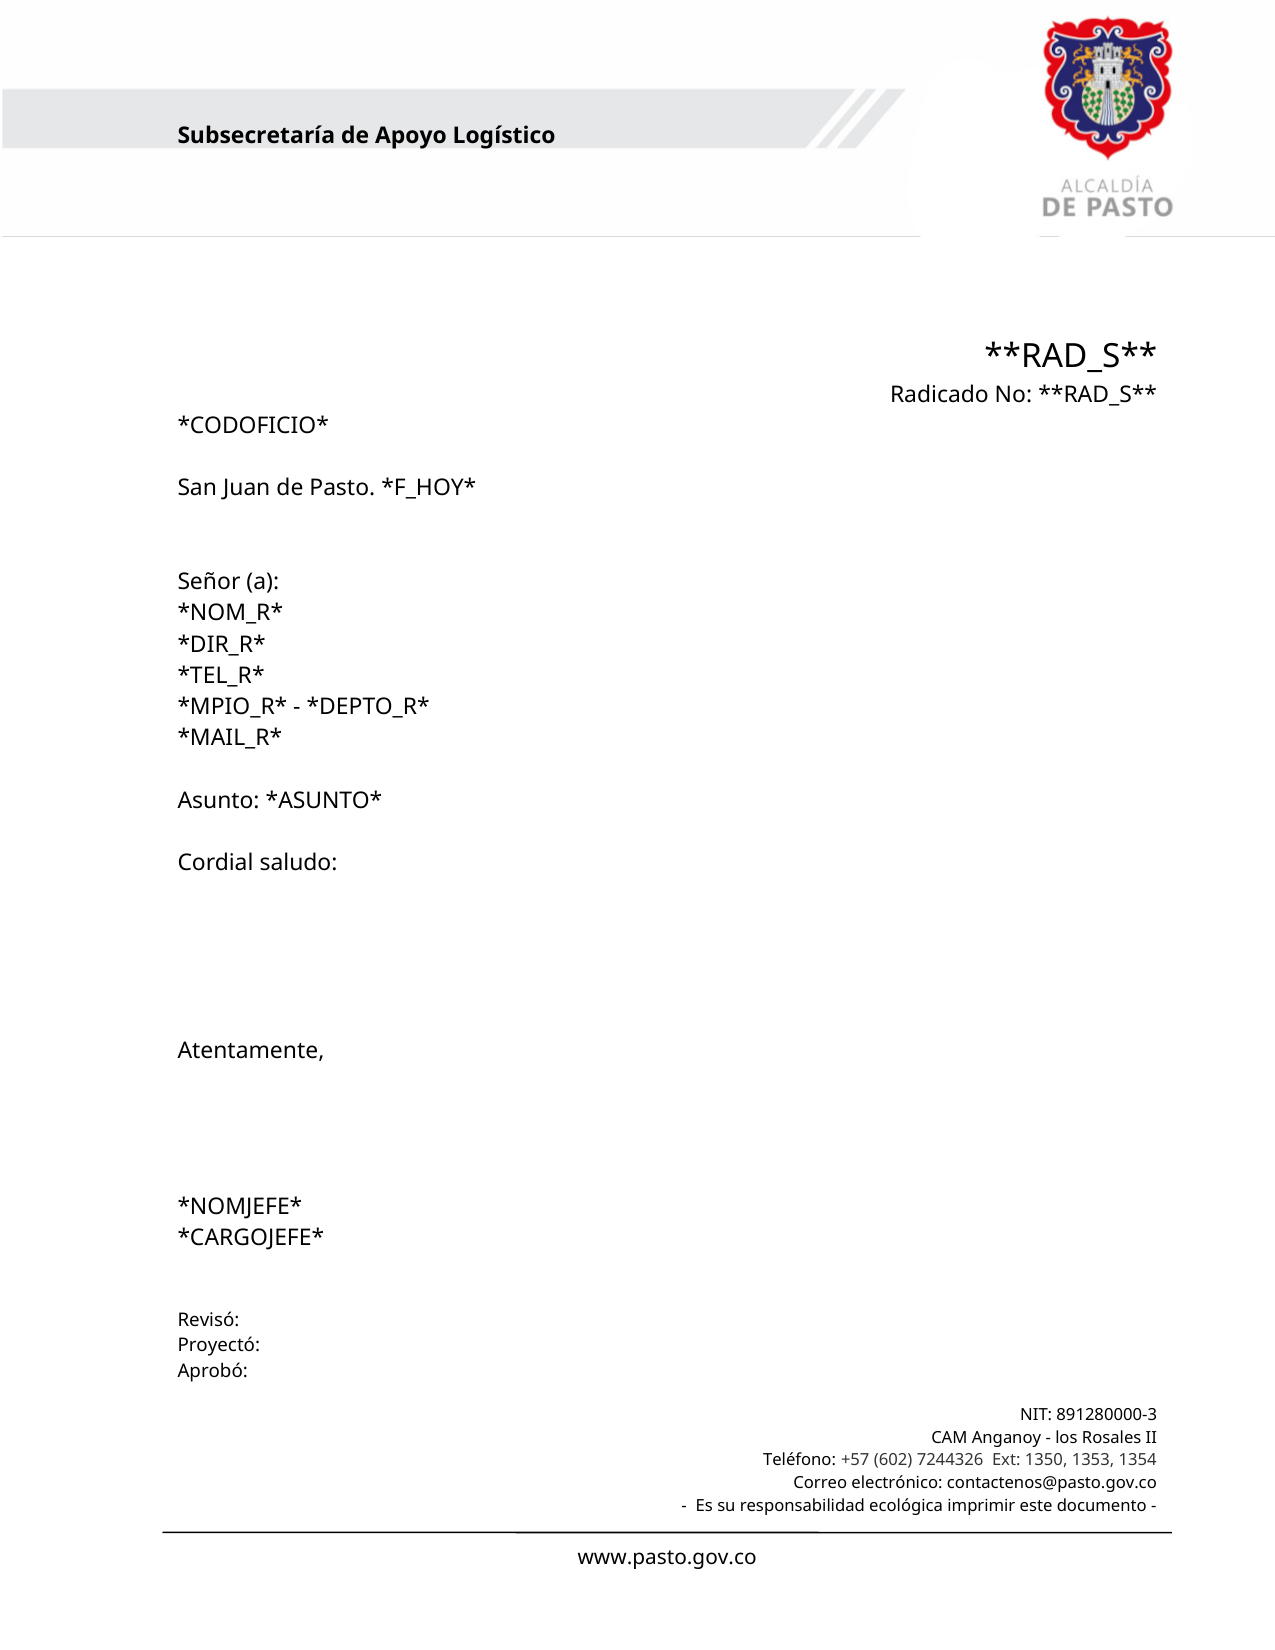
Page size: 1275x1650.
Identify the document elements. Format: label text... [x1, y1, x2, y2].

text Cordial saludo: [177, 846, 1157, 878]
text *MAIL_R* [177, 721, 1157, 753]
text Proyectó: [177, 1331, 1157, 1357]
text *NOM_R* [177, 596, 1157, 628]
text Atentamente, [177, 1034, 1157, 1065]
text *CODOFICIO* [177, 409, 1157, 440]
text *NOMJEFE* [177, 1190, 1157, 1221]
picture [2, 0, 1275, 237]
text Asunto: *ASUNTO* [177, 784, 1157, 815]
text *TEL_R* [177, 659, 1157, 690]
text *CARGOJEFE* [177, 1221, 1157, 1253]
text *MPIO_R* - *DEPTO_R* [177, 690, 1157, 721]
text *DIR_R* [177, 628, 1157, 659]
text Aprobó: [177, 1357, 1157, 1382]
text San Juan de Pasto. *F_HOY* [177, 471, 1157, 503]
text Señor (a): [177, 565, 1157, 596]
text Revisó: [177, 1306, 1157, 1331]
